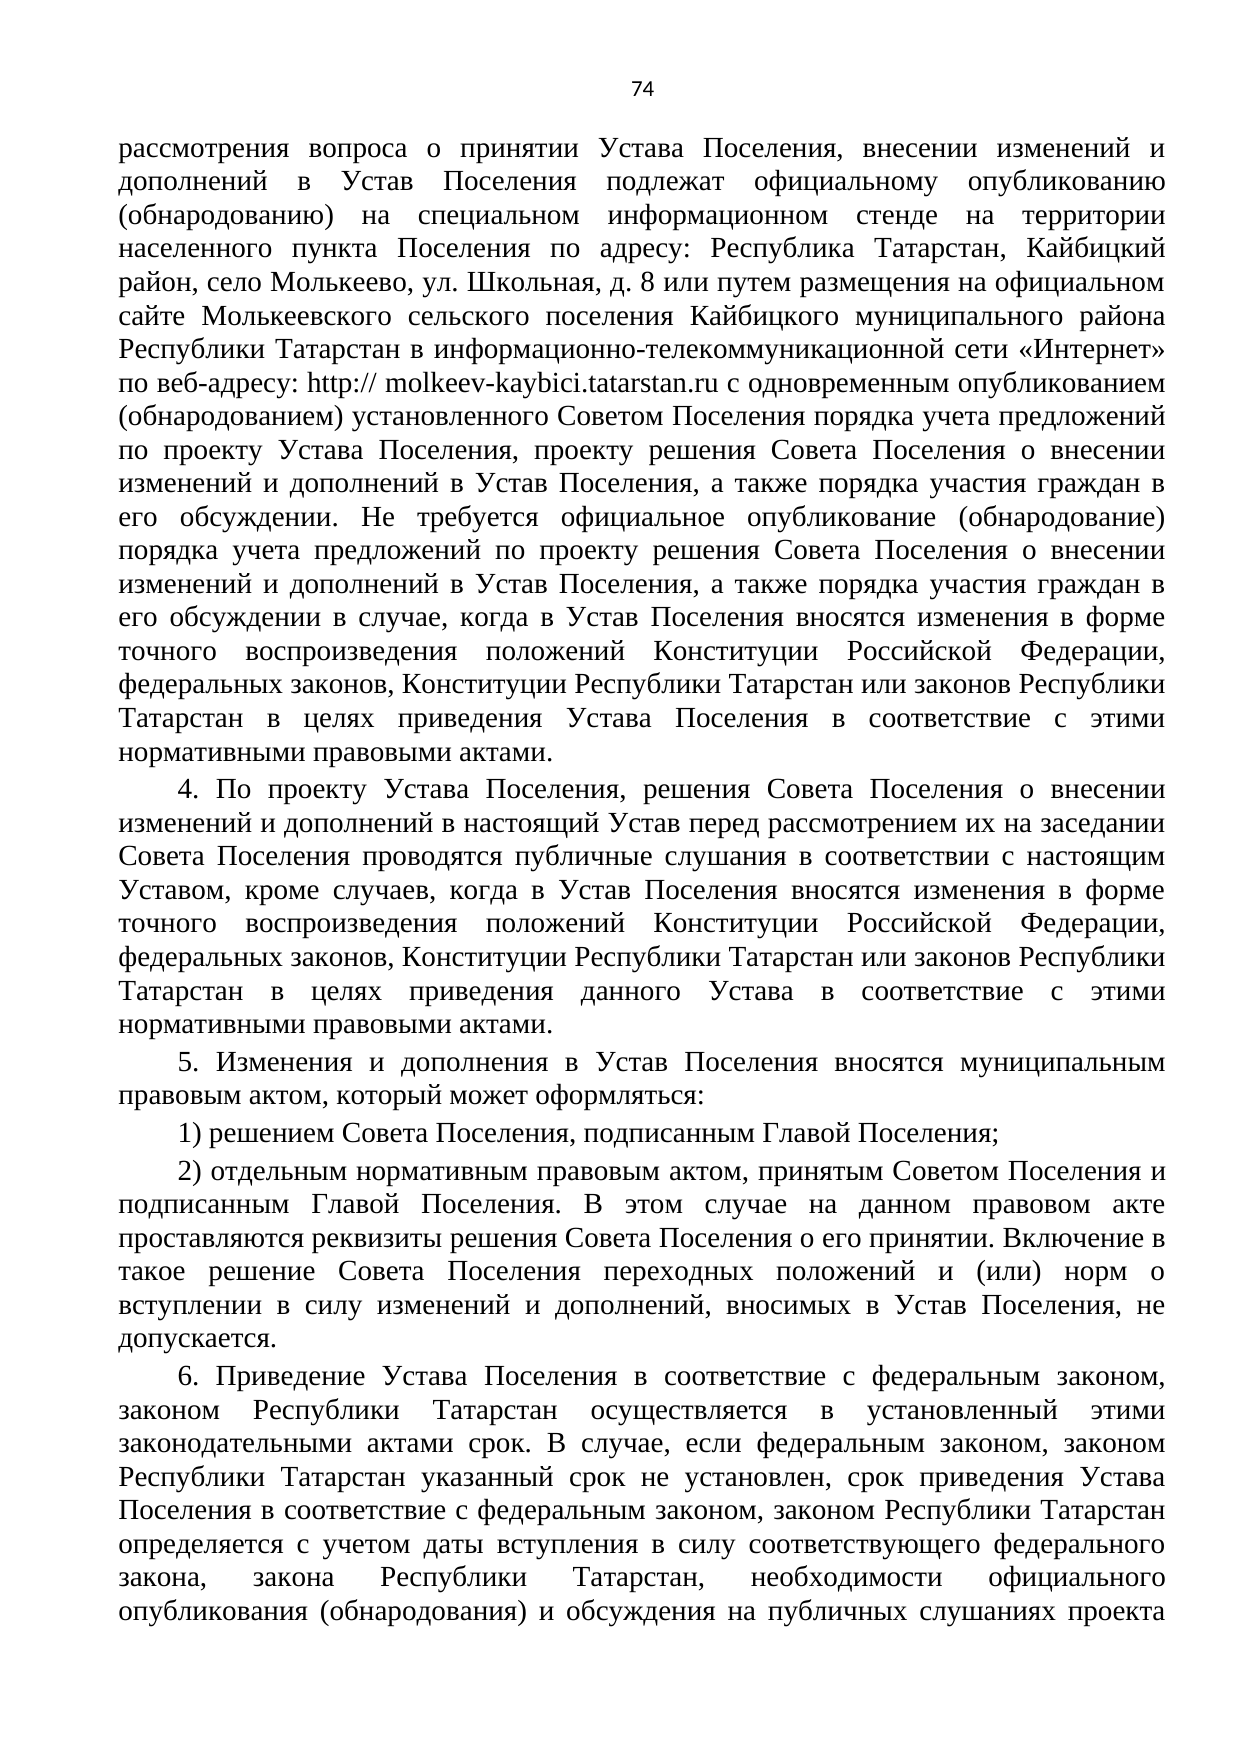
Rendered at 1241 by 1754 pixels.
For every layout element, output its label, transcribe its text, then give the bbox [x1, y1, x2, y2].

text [118, 1358, 1167, 1627]
text 5. Изменения и дополнения в Устав Поселения вносятся муниципальным правовым актом, который может оформляться: [118, 1044, 1167, 1111]
text 4. По проекту Устава Поселения, решения Совета Поселения о внесении изменений и дополнений в настоящий Устав перед рассмотрением их на заседании Совета Поселения проводятся публичные слушания в соответствии с настоящим Уставом, кроме случаев, когда в Устав Поселения вносятся изменения в форме точного воспроизведения положений Конституции Российской Федерации, федеральных законов, Конституции Республики Татарстан или законов Республики Татарстан в целях приведения данного Устава в соответствие с этими нормативными правовыми актами. [118, 771, 1167, 1040]
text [118, 130, 1167, 767]
text 2) отдельным нормативным правовым актом, принятым Советом Поселения и подписанным Главой Поселения. В этом случае на данном правовом акте проставляются реквизиты решения Совета Поселения о его принятии. Включение в такое решение Совета Поселения переходных положений и (или) норм о вступлении в силу изменений и дополнений, вносимых в Устав Поселения, не допускается. [118, 1153, 1167, 1354]
text 1) решением Совета Поселения, подписанным Главой Поселения; [118, 1115, 1167, 1149]
